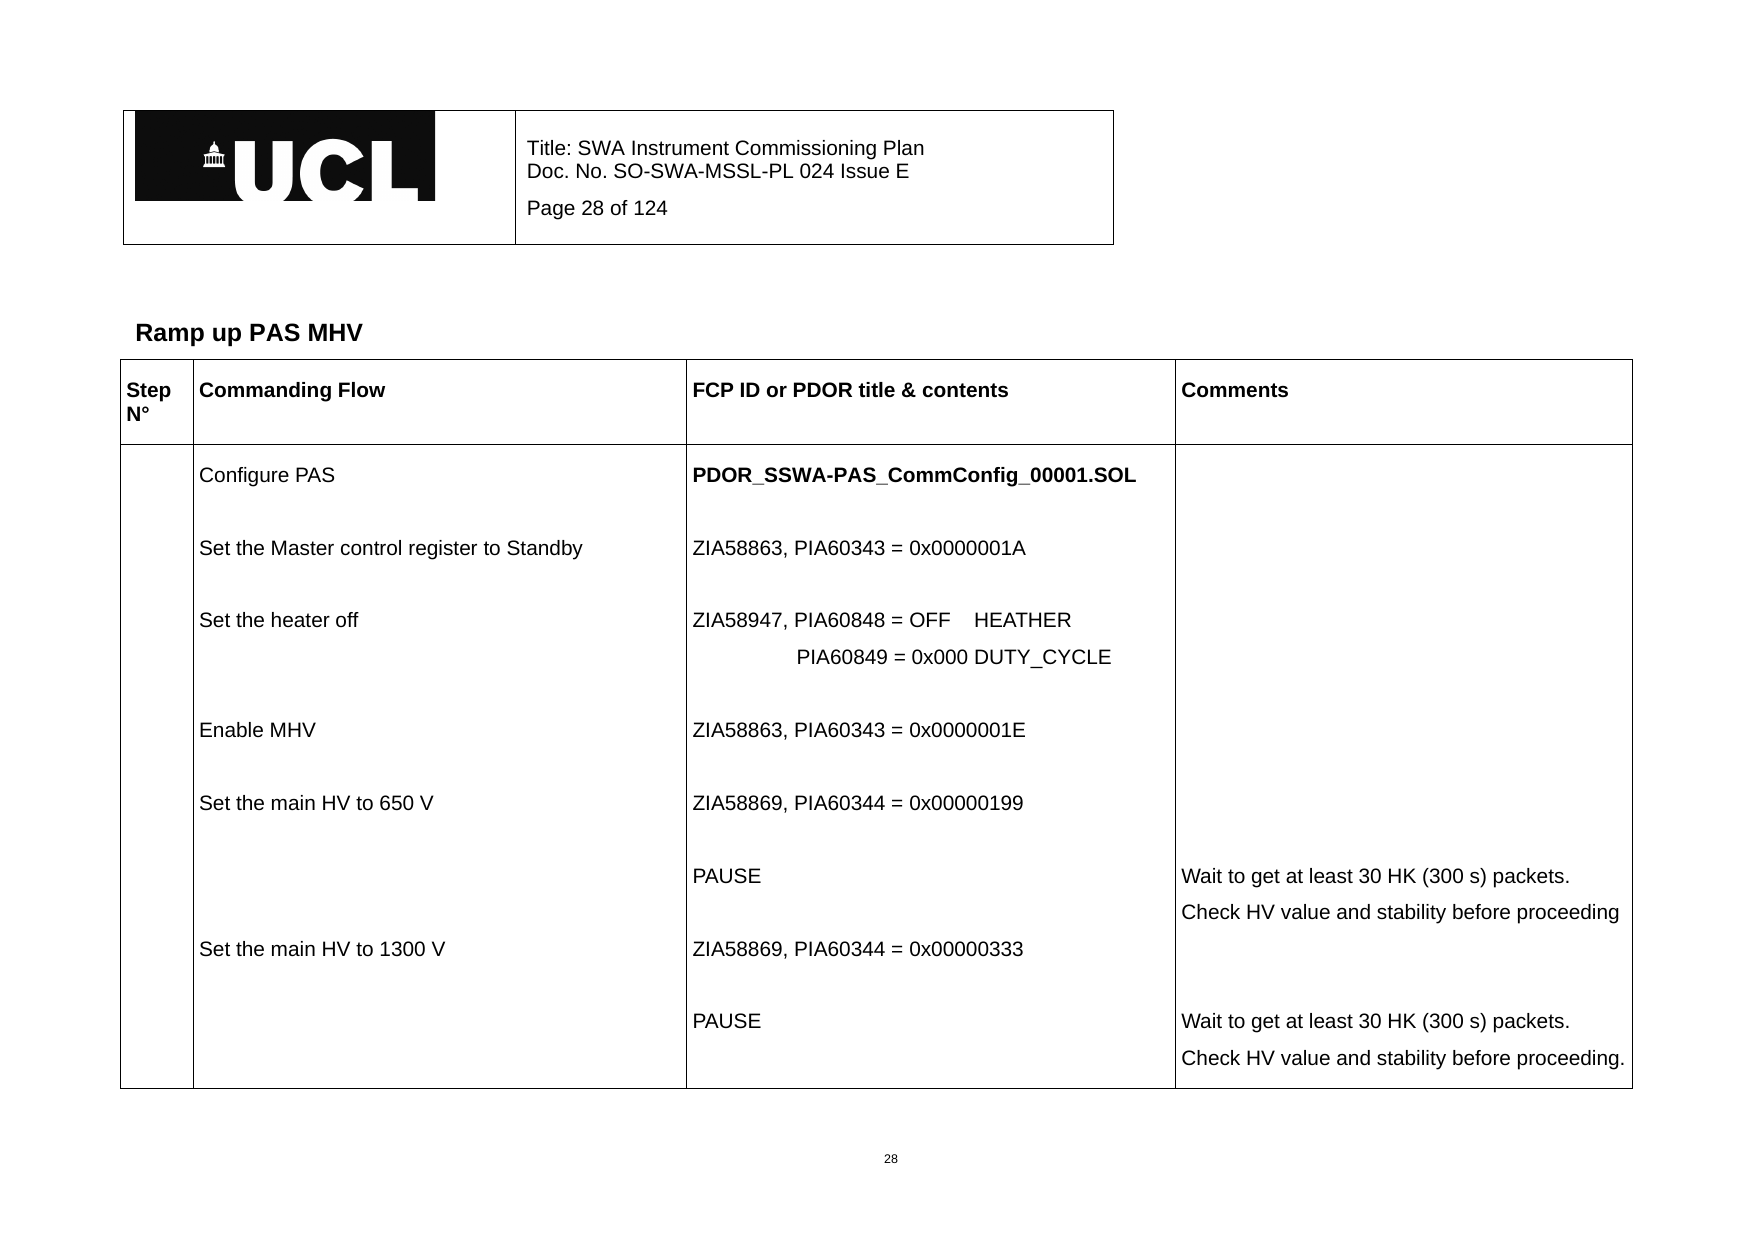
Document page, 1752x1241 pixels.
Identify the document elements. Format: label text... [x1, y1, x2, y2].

table_header Comments [1176, 360, 1632, 444]
table_cell [121, 445, 193, 1088]
table_header Commanding Flow [194, 360, 686, 444]
subtitle Ramp up PAS MHV [135, 318, 1647, 346]
table_header FCP ID or PDOR title & contents [687, 360, 1175, 444]
table_header Step N° [121, 360, 193, 444]
picture [135, 111, 436, 201]
